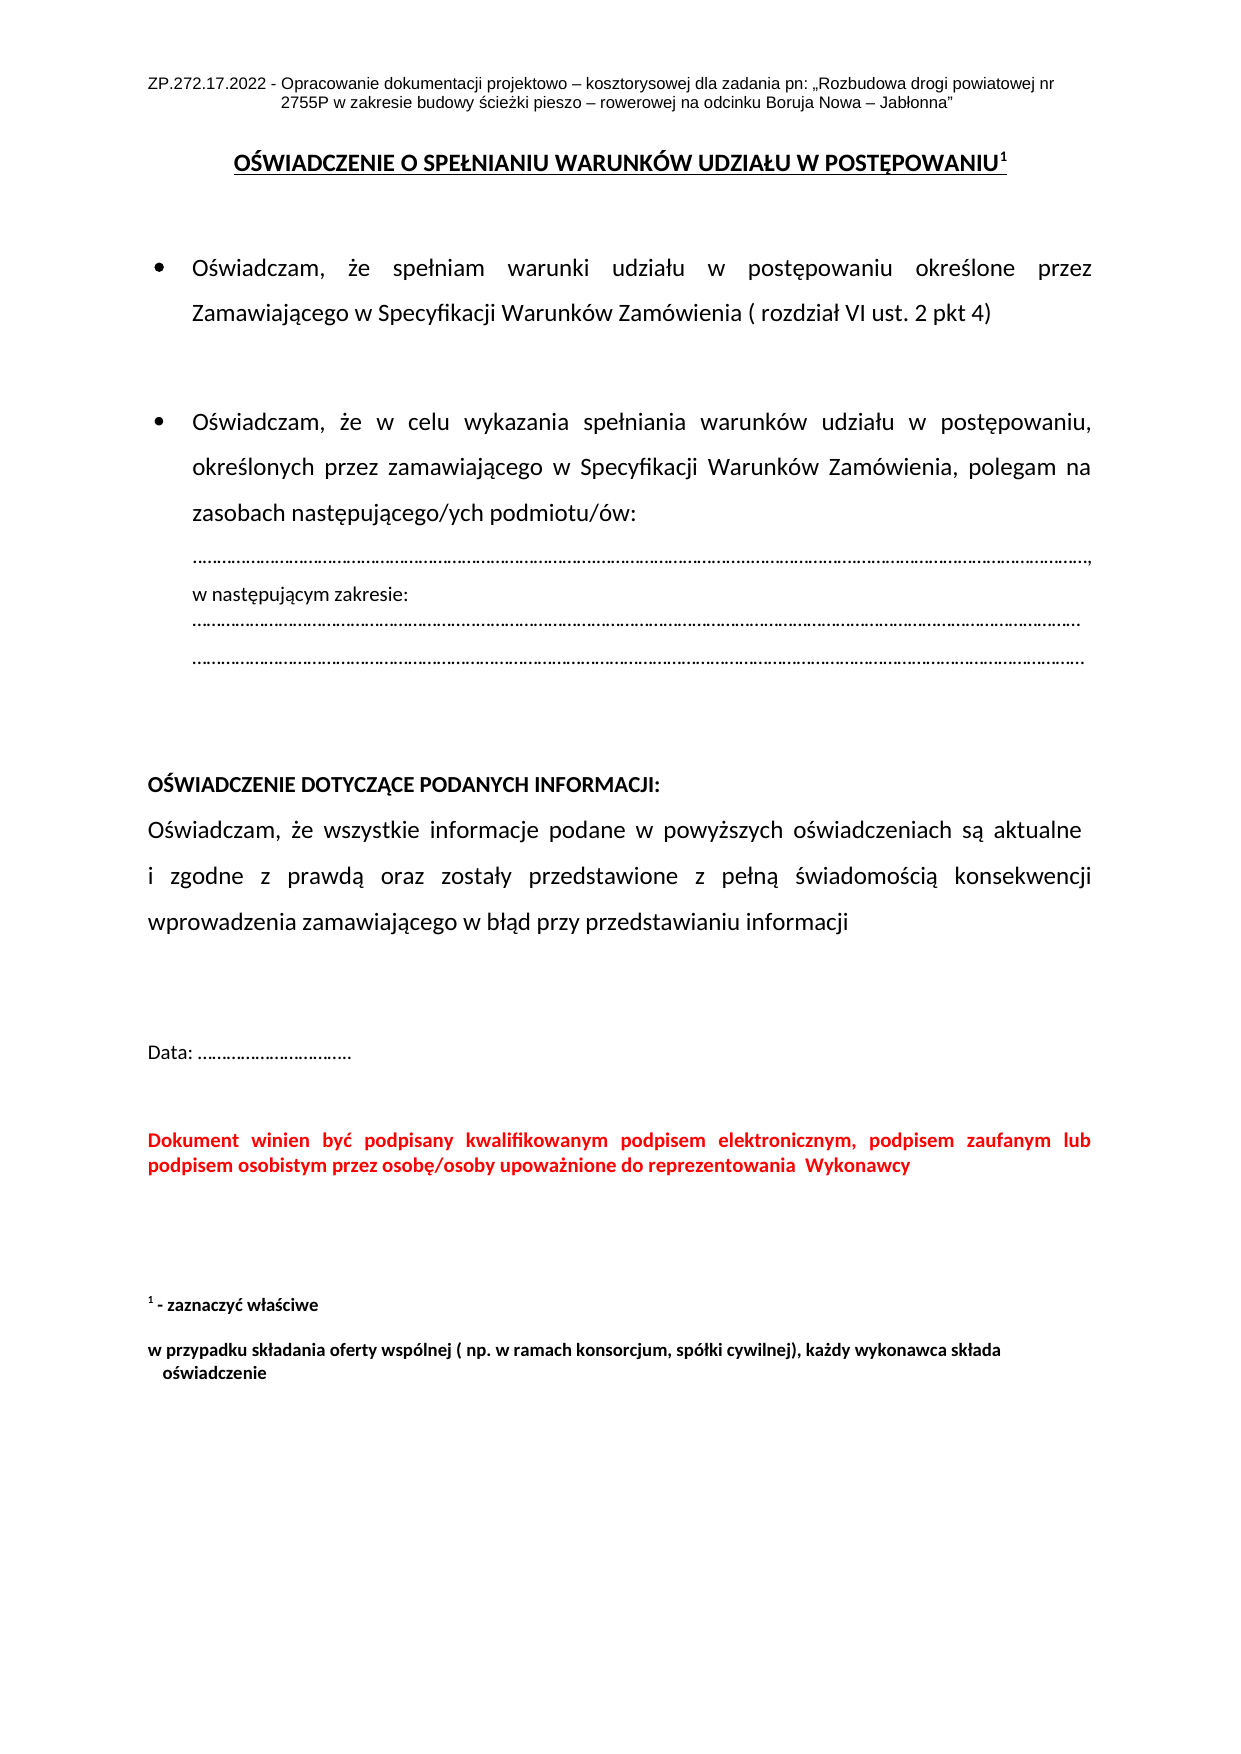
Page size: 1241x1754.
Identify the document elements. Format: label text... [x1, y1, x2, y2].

text Dokument winien być podpisany kwalifikowanym podpisem elektronicznym, podpisem zaufanym lub podpisem osobistym przez osobę/osoby upoważnione do reprezentowania Wykonawcy [148, 1127, 1093, 1178]
list Oświadczam, że spełniam warunki udziału w postępowaniu określone przez Zamawiającego w Specyfikacji Warunków Zamówienia ( rozdział VI ust. 2 pkt 4) [155, 252, 1093, 328]
text OŚWIADCZENIE DOTYCZĄCE PODANYCH INFORMACJI: [148, 770, 1093, 798]
text w przypadku składania oferty wspólnej ( np. w ramach konsorcjum, spółki cywilnej), każdy wykonawca składa oświadczenie [148, 1338, 1093, 1384]
text ..……………………………………………………………………….…………………………..………………….…………………………………………, [192, 543, 1093, 568]
list Oświadczam, że w celu wykazania spełniania warunków udziału w postępowaniu, określonych przez zamawiającego w Specyfikacji Warunków Zamówienia, polegam na zasobach następującego/ych podmiotu/ów: [154, 406, 1093, 528]
text …………………………………………………..……………………………………………………………………………………………………………… [192, 606, 1093, 631]
text w następującym zakresie: [192, 581, 1093, 606]
text …………………………………………………………………………………………………………………………………………………………………… [192, 644, 1093, 669]
text Data: ………………………….. [148, 1039, 1093, 1064]
text OŚWIADCZENIE O SPEŁNIANIU WARUNKÓW UDZIAŁU W POSTĘPOWANIU1 [148, 148, 1093, 178]
text 1 - zaznaczyć właściwe [148, 1293, 1093, 1316]
text Oświadczam, że wszystkie informacje podane w powyższych oświadczeniach są aktualne i zgodne z prawdą oraz zostały przedstawione z pełną świadomością konsekwencji wprowadzenia zamawiającego w błąd przy przedstawianiu informacji [148, 814, 1093, 936]
